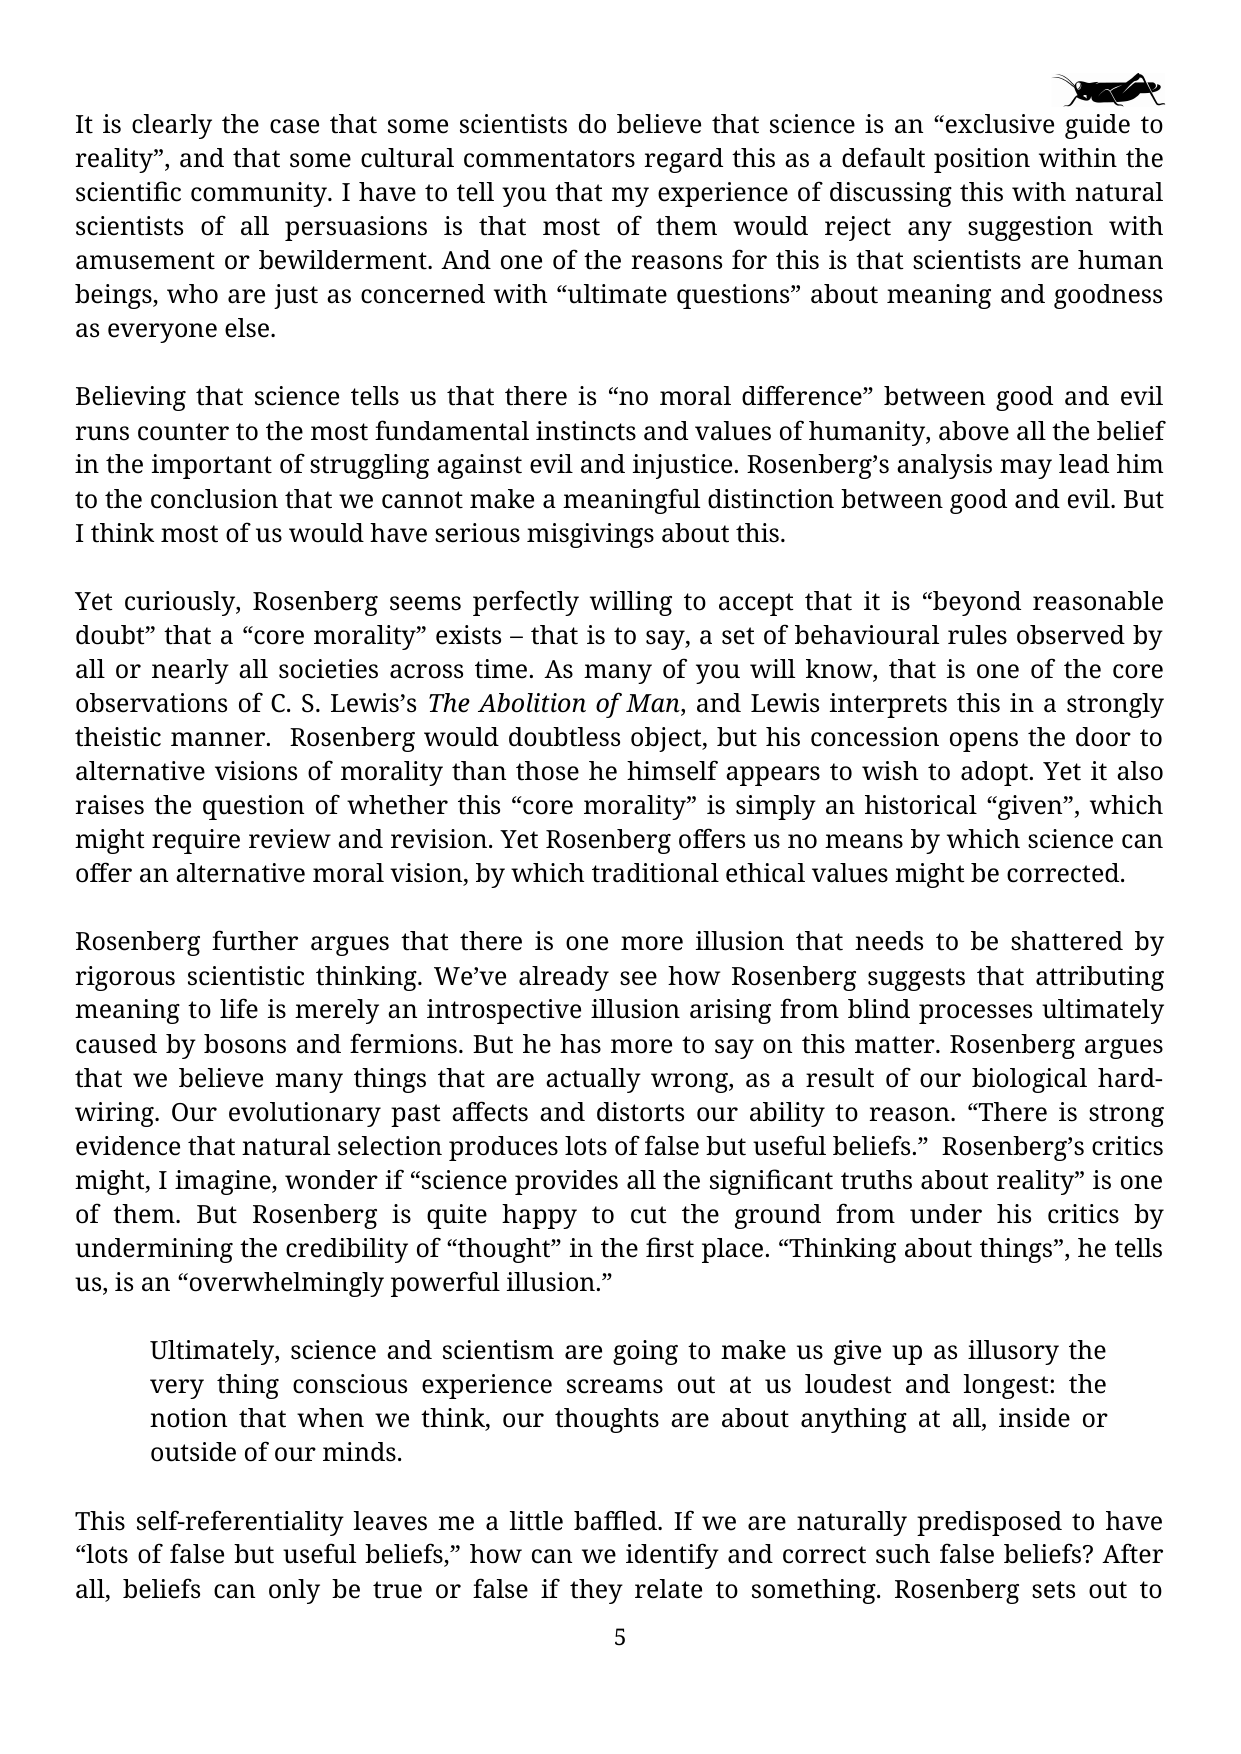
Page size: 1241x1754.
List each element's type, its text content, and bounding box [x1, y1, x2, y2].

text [75, 1503, 1165, 1605]
text Yet curiously, Rosenberg seems perfectly willing to accept that it is “beyond reasonable doubt” that a “core morality” exists – that is to say, a set of behavioural rules observed by all or nearly all societies across time. As many of you will know, that is one of the core observations of C. S. Lewis’s The Abolition of Man, and Lewis interprets this in a strongly theistic manner. Rosenberg would doubtless object, but his concession opens the door to alternative visions of morality than those he himself appears to wish to adopt. Yet it also raises the question of whether this “core morality” is simply an historical “given”, which might require review and revision. Yet Rosenberg offers us no means by which science can offer an alternative moral vision, by which traditional ethical values might be corrected. [75, 583, 1165, 890]
text Ultimately, science and scientism are going to make us give up as illusory the very thing conscious experience screams out at us loudest and longest: the notion that when we think, our thoughts are about anything at all, inside or outside of our minds. [150, 1333, 1109, 1469]
text It is clearly the case that some scientists do believe that science is an “exclusive guide to reality”, and that some cultural commentators regard this as a default position within the scientific community. I have to tell you that my experience of discussing this with natural scientists of all persuasions is that most of them would reject any suggestion with amusement or bewilderment. And one of the reasons for this is that scientists are human beings, who are just as concerned with “ultimate questions” about meaning and goodness as everyone else. [75, 107, 1165, 345]
picture [1051, 73, 1166, 107]
text Rosenberg further argues that there is one more illusion that needs to be shattered by rigorous scientistic thinking. We’ve already see how Rosenberg suggests that attributing meaning to life is merely an introspective illusion arising from blind processes ultimately caused by bosons and fermions. But he has more to say on this matter. Rosenberg argues that we believe many things that are actually wrong, as a result of our biological hard-wiring. Our evolutionary past affects and distorts our ability to reason. “There is strong evidence that natural selection produces lots of false but useful beliefs.” Rosenberg’s critics might, I imagine, wonder if “science provides all the significant truths about reality” is one of them. But Rosenberg is quite happy to cut the ground from under his critics by undermining the credibility of “thought” in the first place. “Thinking about things”, he tells us, is an “overwhelmingly powerful illusion.” [75, 924, 1165, 1299]
text Believing that science tells us that there is “no moral difference” between good and evil runs counter to the most fundamental instincts and values of humanity, above all the belief in the important of struggling against evil and injustice. Rosenberg’s analysis may lead him to the conclusion that we cannot make a meaningful distinction between good and evil. But I think most of us would have serious misgivings about this. [75, 379, 1165, 549]
